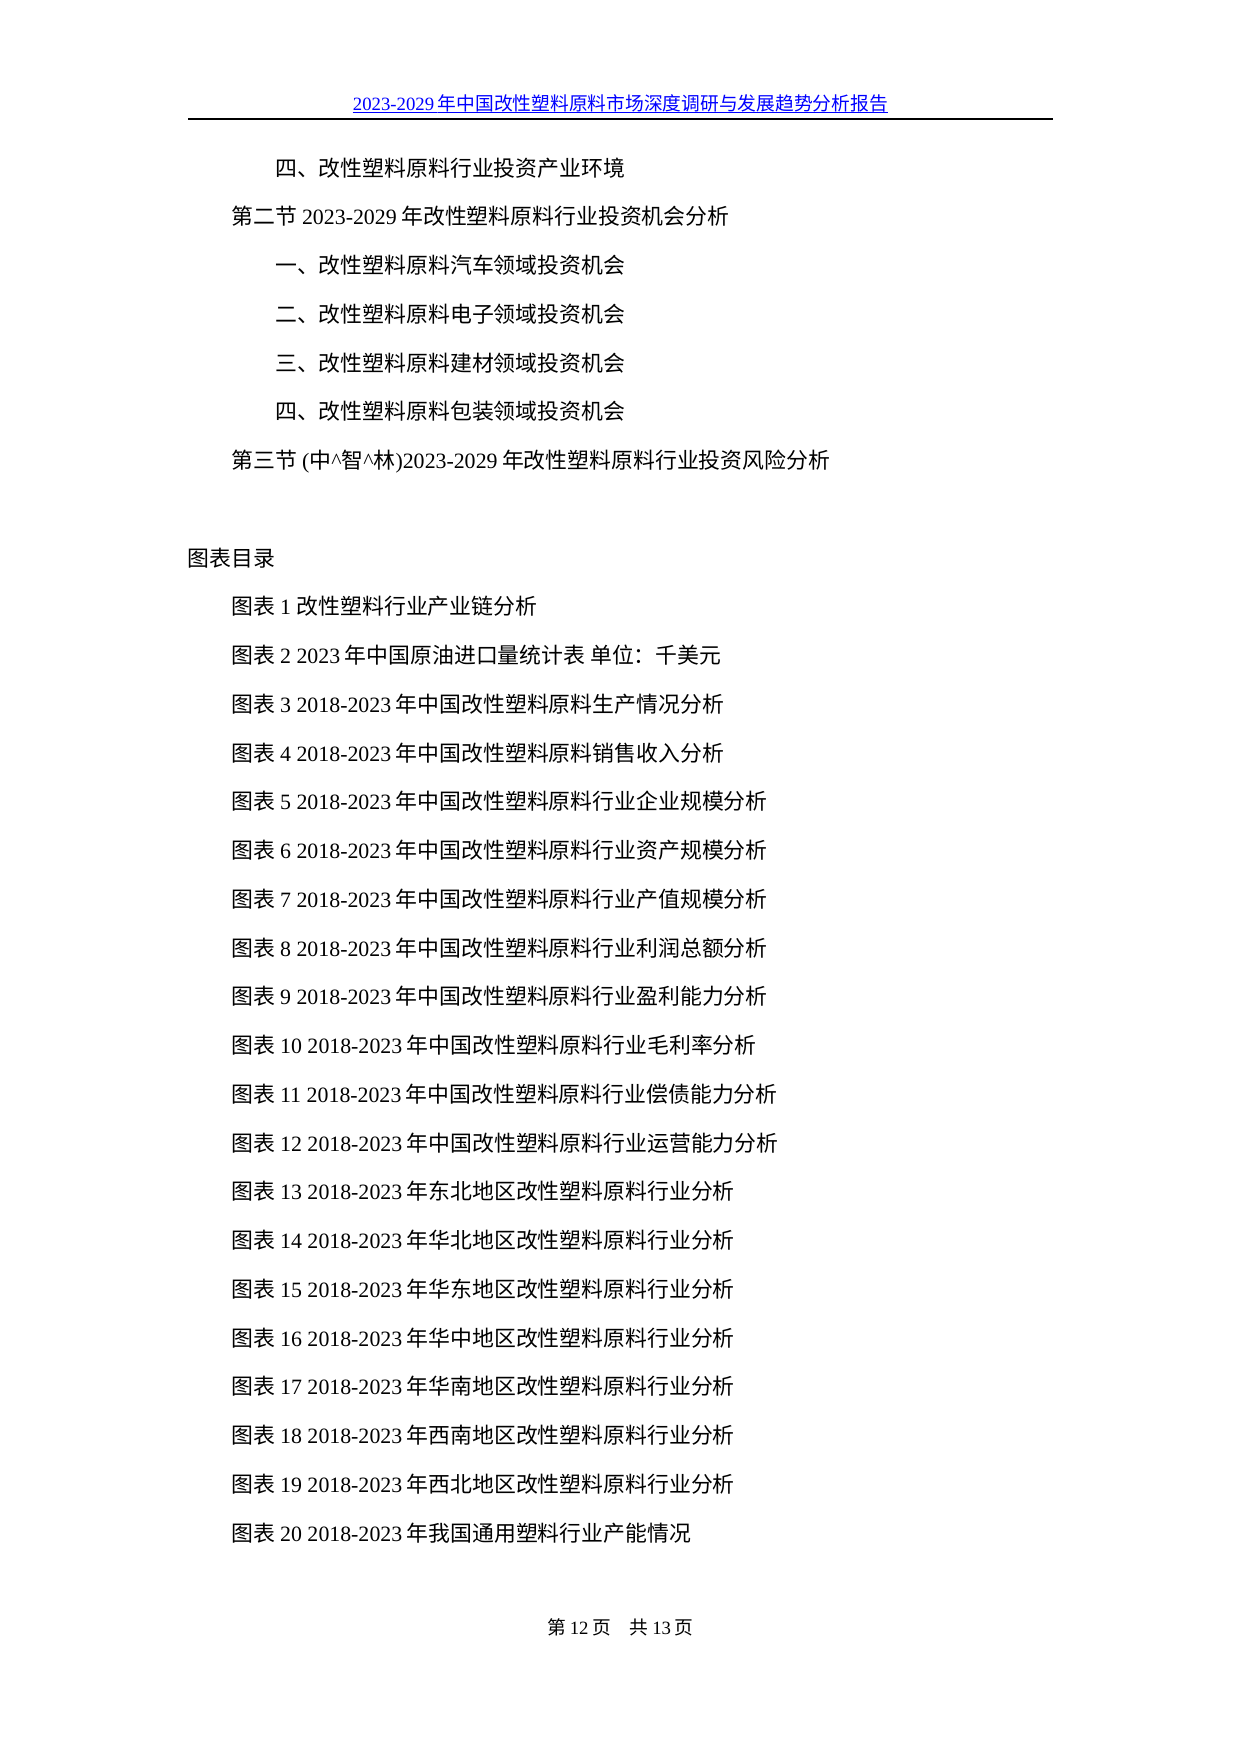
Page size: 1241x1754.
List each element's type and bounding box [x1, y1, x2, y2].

text [187, 150, 1053, 1548]
